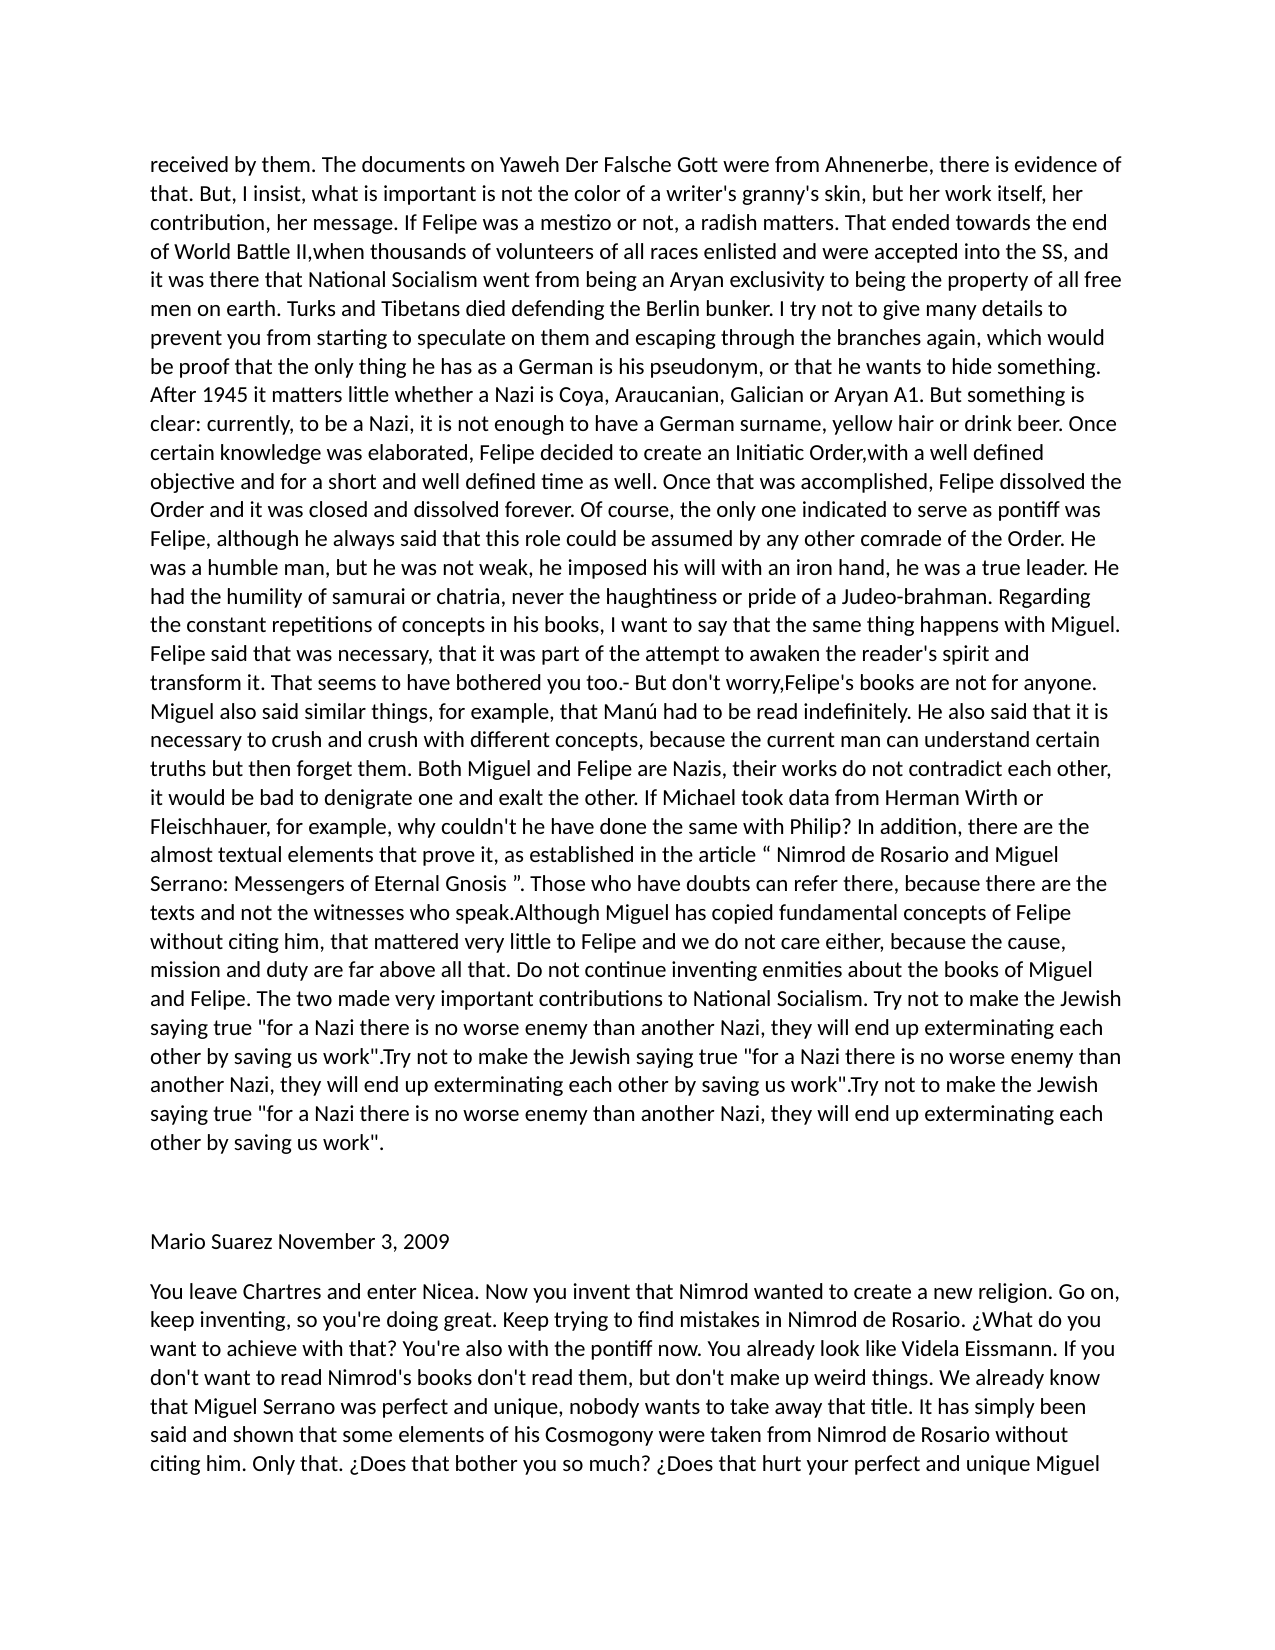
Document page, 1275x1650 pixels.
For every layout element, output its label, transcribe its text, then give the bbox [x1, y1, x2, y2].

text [150, 150, 1125, 1156]
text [150, 1276, 1125, 1477]
text Mario Suarez November 3, 2009 [150, 1227, 1125, 1255]
